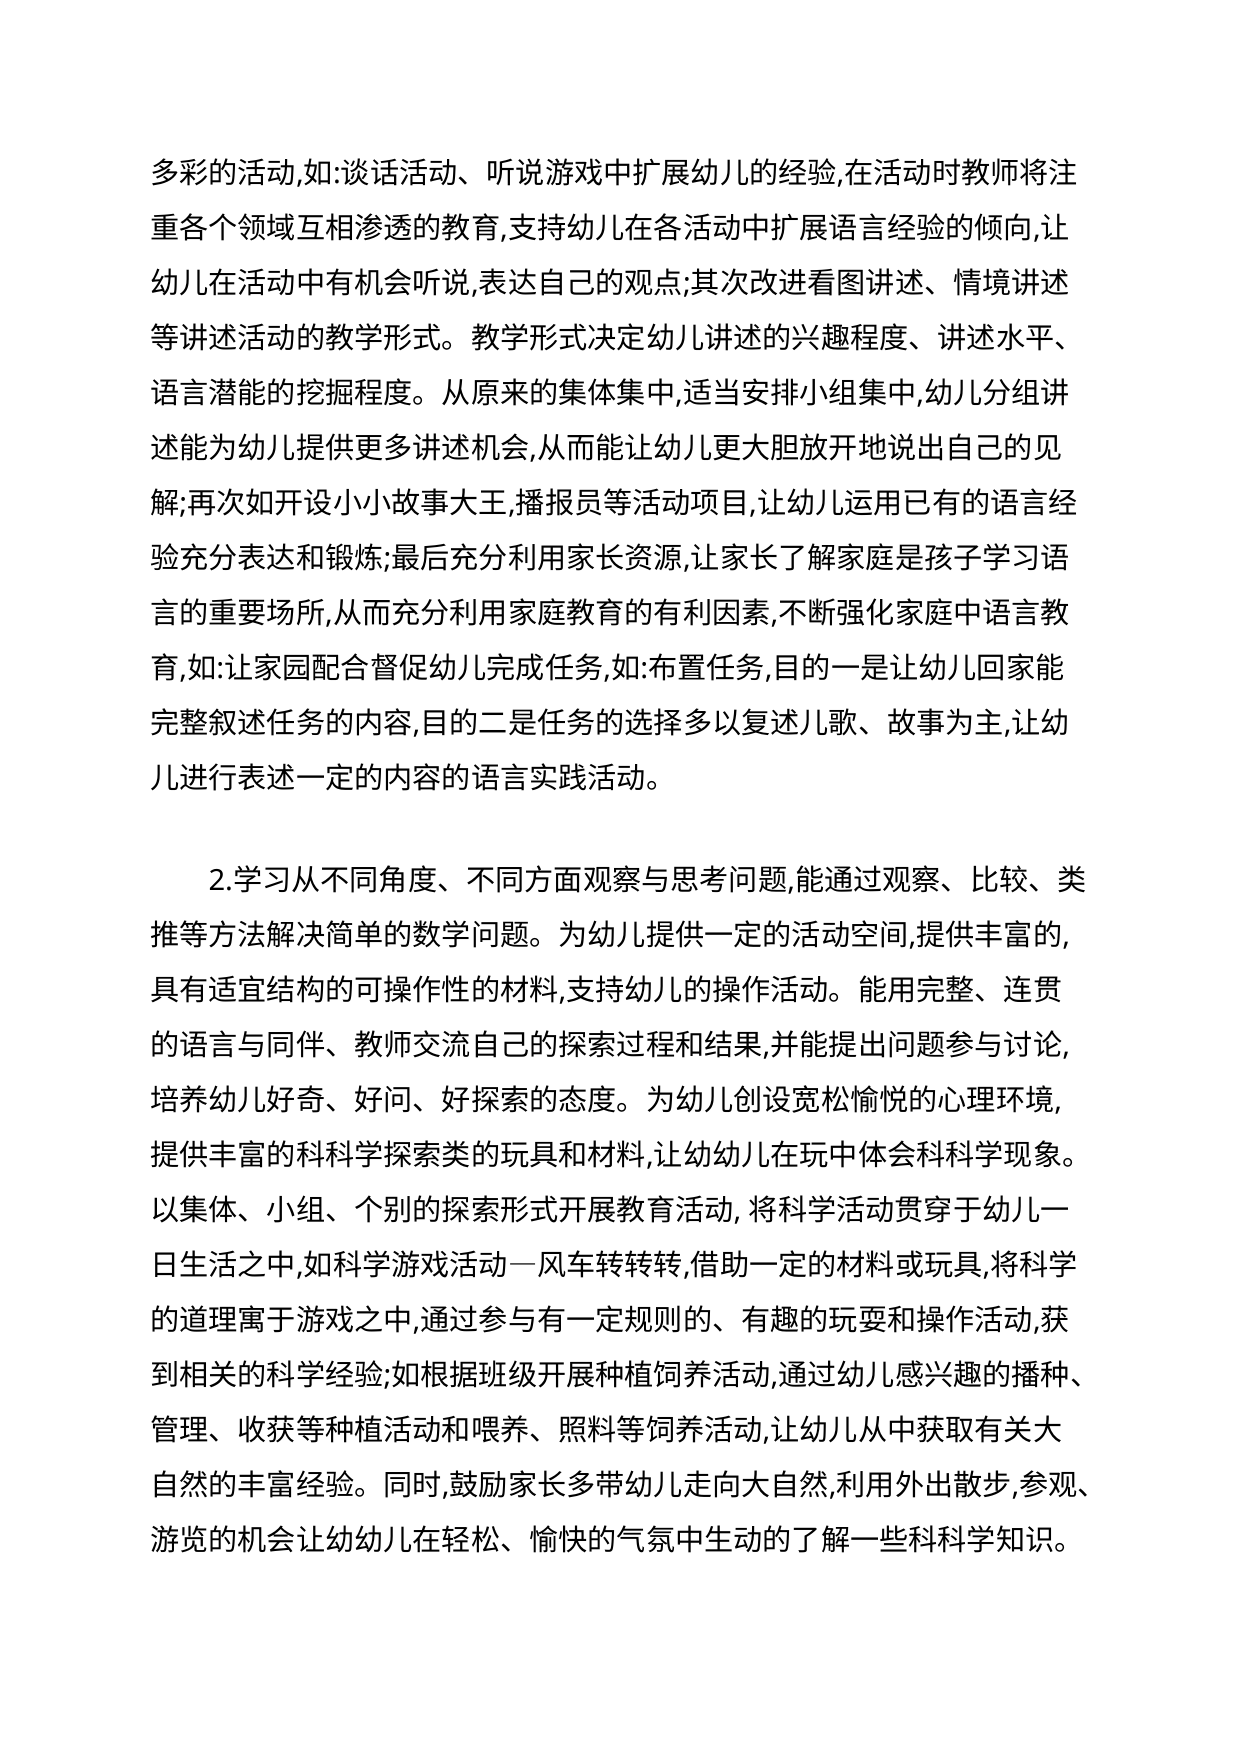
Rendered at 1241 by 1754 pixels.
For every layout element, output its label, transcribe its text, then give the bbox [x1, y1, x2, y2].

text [150, 150, 1090, 797]
text 2.学习从不同角度、不同方面观察与思考问题,能通过观察、比较、类推等方法解决简单的数学问题。为幼儿提供一定的活动空间,提供丰富的,具有适宜结构的可操作性的材料,支持幼儿的操作活动。能用完整、连贯的语言与同伴、教师交流自己的探索过程和结果,并能提出问题参与讨论,培养幼儿好奇、好问、好探索的态度。为幼儿创设宽松愉悦的心理环境,提供丰富的科科学探索类的玩具和材料,让幼幼儿在玩中体会科科学现象。以集体、小组、个别的探索形式开展教育活动, 将科学活动贯穿于幼儿一日生活之中,如科学游戏活动—风车转转转,借助一定的材料或玩具,将科学的道理寓于游戏之中,通过参与有一定规则的、有趣的玩耍和操作活动,获到相关的科学经验;如根据班级开展种植饲养活动,通过幼儿感兴趣的播种、管理、收获等种植活动和喂养、照料等饲养活动,让幼儿从中获取有关大自然的丰富经验。同时,鼓励家长多带幼儿走向大自然,利用外出散步,参观、游览的机会让幼幼儿在轻松、愉快的气氛中生动的了解一些科科学知识。 [150, 857, 1090, 1559]
